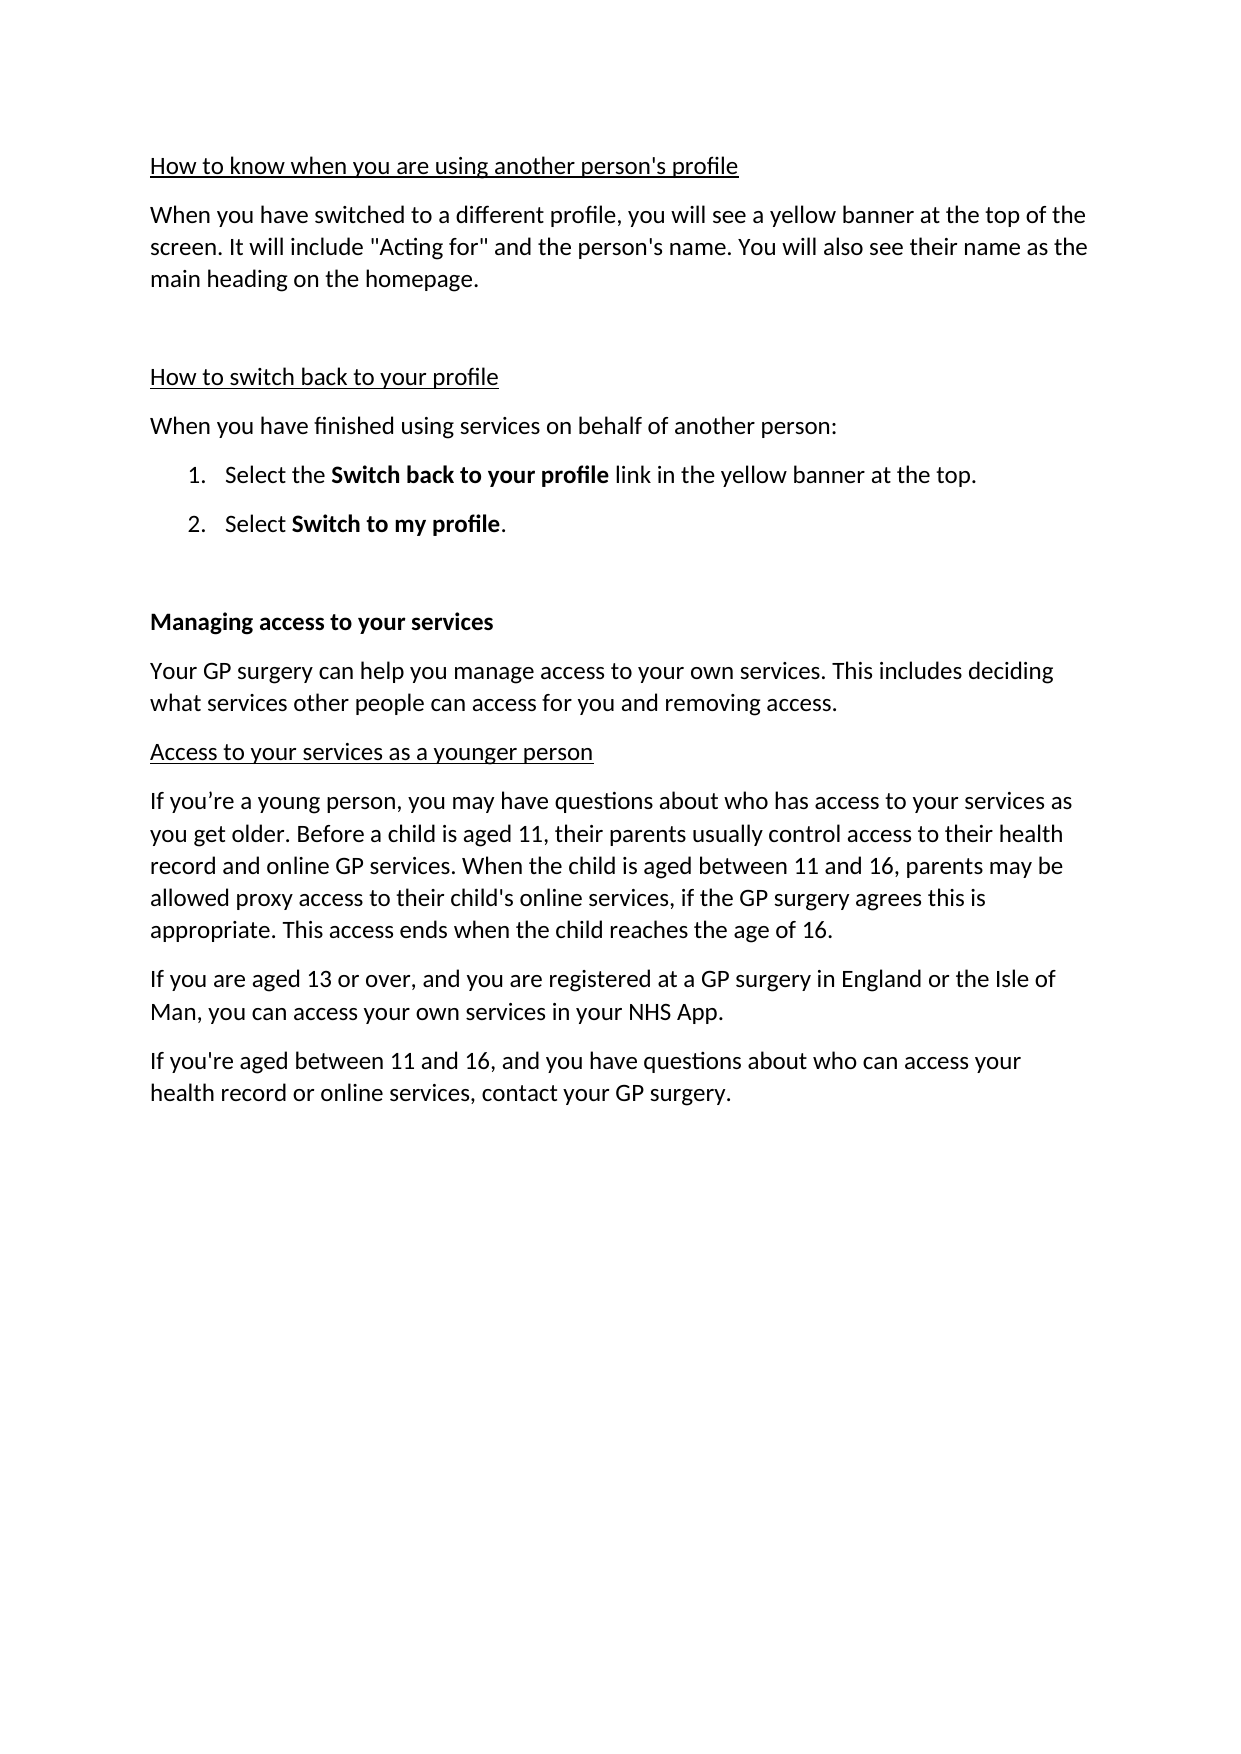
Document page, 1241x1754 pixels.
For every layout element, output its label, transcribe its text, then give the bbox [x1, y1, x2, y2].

text When you have switched to a different profile, you will see a yellow banner at the top of the screen. It will include "Acting for" and the person's name. You will also see their name as the main heading on the homepage. [150, 199, 1090, 294]
text If you’re a young person, you may have questions about who has access to your services as you get older. Before a child is aged 11, their parents usually control access to their health record and online GP services. When the child is aged between 11 and 16, parents may be allowed proxy access to their child's online services, if the GP surgery agrees this is appropriate. This access ends when the child reaches the age of 16. [150, 785, 1090, 945]
text If you are aged 13 or over, and you are registered at a GP surgery in England or the Isle of Man, you can access your own services in your NHS App. [150, 963, 1090, 1026]
text How to switch back to your profile [150, 361, 1090, 392]
text When you have finished using services on behalf of another person: [150, 410, 1090, 441]
list Select Switch to my profile. [187, 508, 1090, 539]
text Access to your services as a younger person [150, 736, 1090, 767]
text If you're aged between 11 and 16, and you have questions about who can access your health record or online services, contact your GP surgery. [150, 1045, 1090, 1108]
text Managing access to your services [150, 606, 1090, 637]
text Your GP surgery can help you manage access to your own services. This includes deciding what services other people can access for you and removing access. [150, 655, 1090, 718]
list Select the Switch back to your profile link in the yellow banner at the top. [187, 459, 1090, 490]
text How to know when you are using another person's profile [150, 150, 1090, 181]
